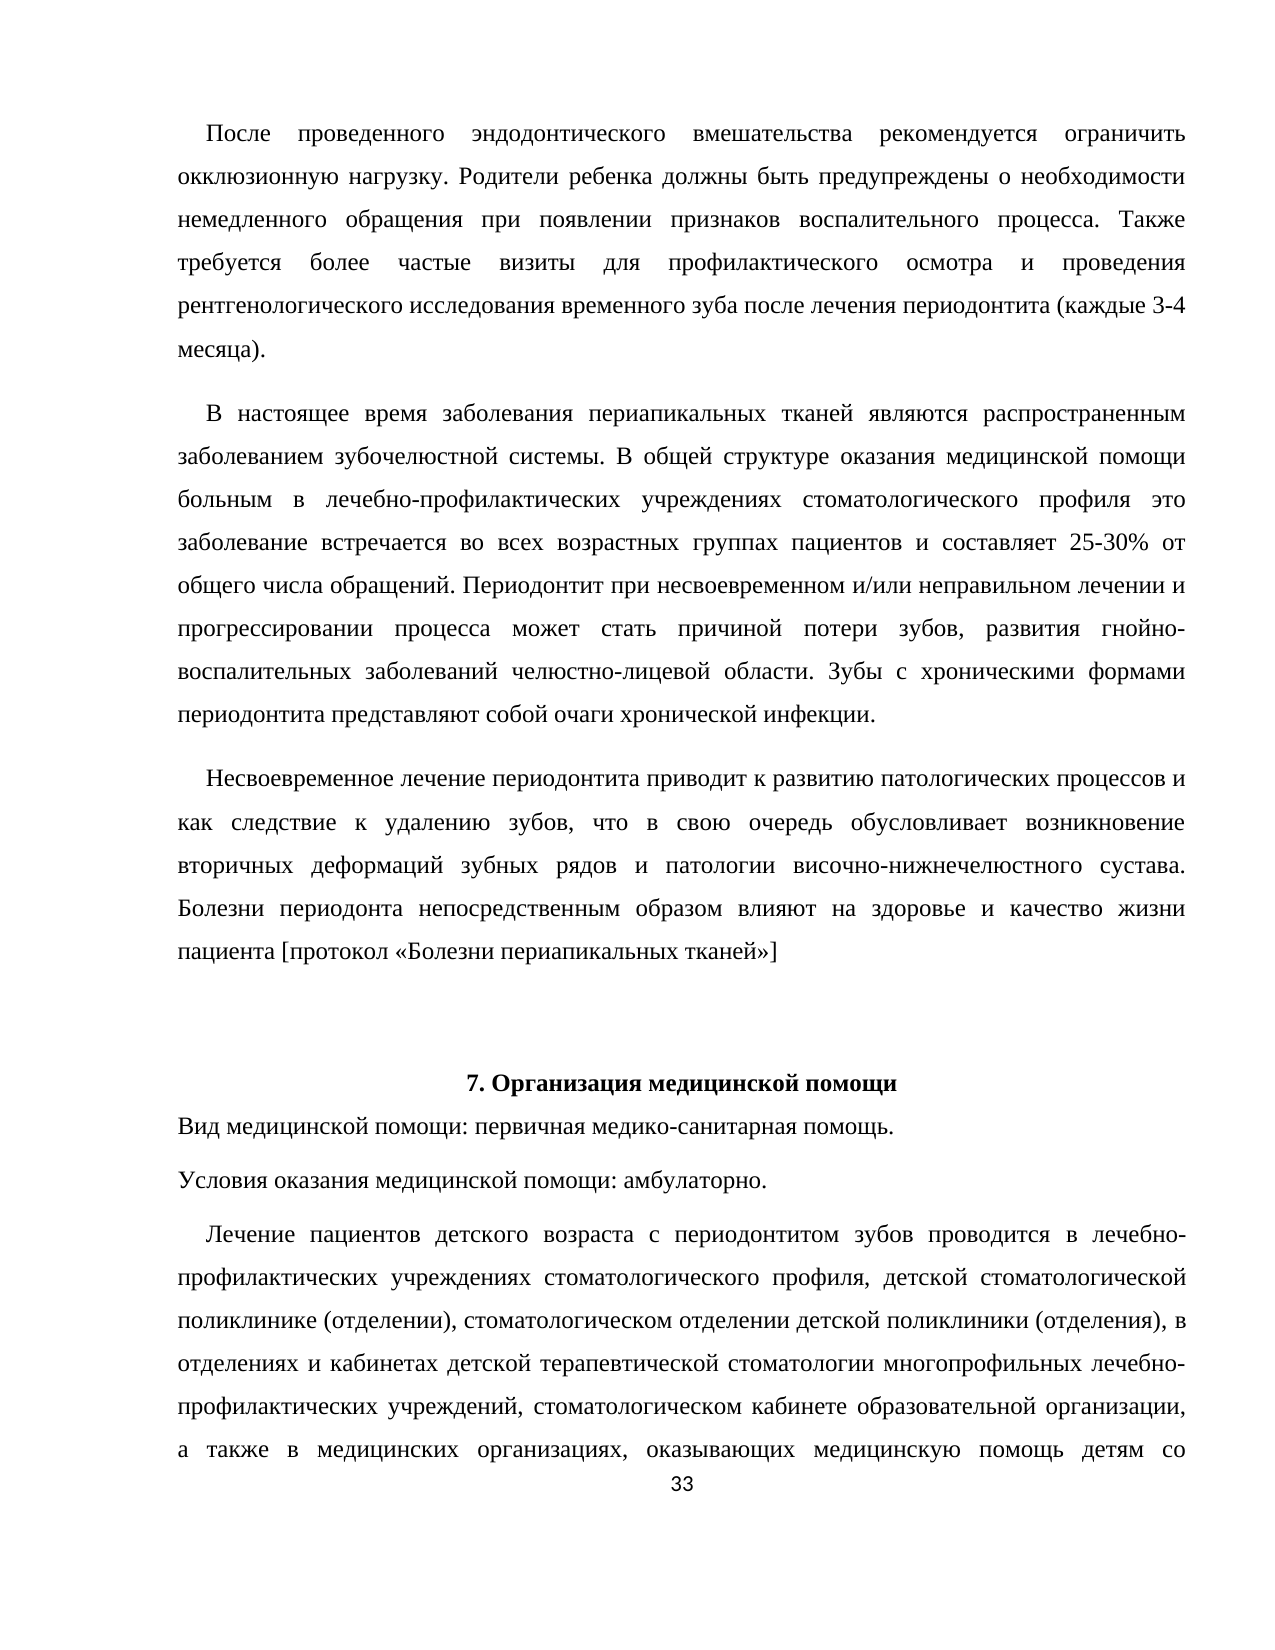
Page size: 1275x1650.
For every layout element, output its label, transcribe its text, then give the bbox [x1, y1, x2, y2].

text После проведенного эндодонтического вмешательства рекомендуется ограничить окклюзионную нагрузку. Родители ребенка должны быть предупреждены о необходимости немедленного обращения при появлении признаков воспалительного процесса. Также требуется более частые визиты для профилактического осмотра и проведения рентгенологического исследования временного зуба после лечения периодонтита (каждые 3-4 месяца). [177, 118, 1186, 362]
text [177, 1377, 1186, 1463]
text Условия оказания медицинской помощи: амбулаторно. [177, 1165, 1186, 1194]
text Несвоевременное лечение периодонтита приводит к развитию патологических процессов и как следствие к удалению зубов, что в свою очередь обусловливает возникновение вторичных деформаций зубных рядов и патологии височно-нижнечелюстного сустава. Болезни периодонта непосредственным образом влияют на здоровье и качество жизни пациента [протокол «Болезни периапикальных тканей»] [177, 763, 1186, 965]
text 7. Организация медицинской помощи [177, 1068, 1186, 1097]
text В настоящее время заболевания периапикальных тканей являются распространенным заболеванием зубочелюстной системы. В общей структуре оказания медицинской помощи больным в лечебно-профилактических учреждениях стоматологического профиля это заболевание встречается во всех возрастных группах пациентов и составляет 25-30% от общего числа обращений. Периодонтит при несвоевременном и/или неправильном лечении и прогрессировании процесса может стать причиной потери зубов, развития гнойно-воспалительных заболеваний челюстно-лицевой области. Зубы с хроническими формами периодонтита представляют собой очаги хронической инфекции. [177, 398, 1186, 728]
text Вид медицинской помощи: первичная медико-санитарная помощь. [177, 1111, 1186, 1140]
